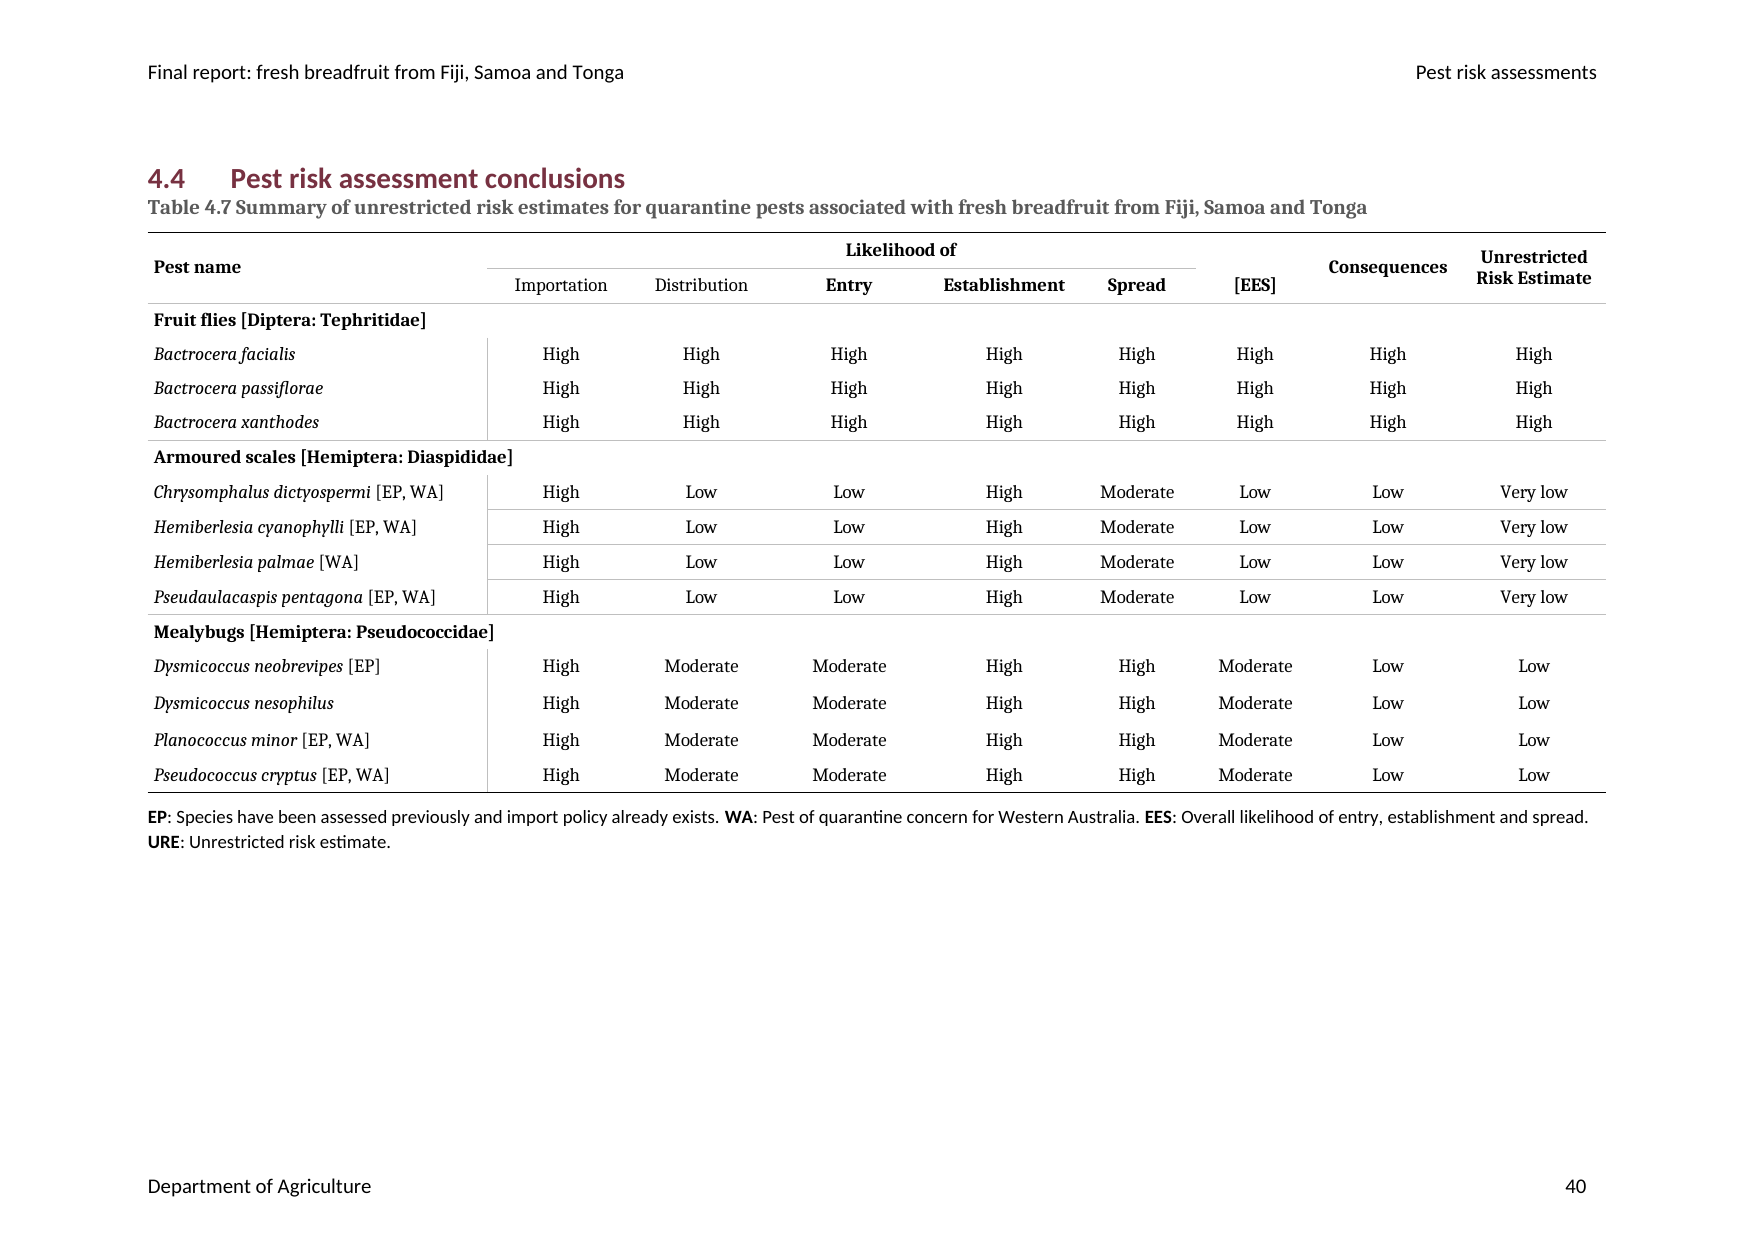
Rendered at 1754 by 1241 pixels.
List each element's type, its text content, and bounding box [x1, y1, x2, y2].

table_cell Moderate [768, 758, 930, 792]
table_cell Entry [768, 269, 930, 302]
table_cell High [1078, 758, 1196, 792]
table_cell Moderate [635, 758, 768, 792]
table_cell Low [1314, 684, 1462, 724]
table_cell High [488, 338, 635, 372]
table_cell High [1078, 406, 1196, 440]
table_cell Moderate [768, 649, 930, 683]
table_cell High [930, 684, 1078, 724]
table_cell Moderate [1078, 510, 1196, 544]
table_cell Low [768, 475, 930, 509]
table_cell Low [1314, 724, 1462, 758]
table_cell High [1078, 684, 1196, 724]
table_cell Moderate [768, 724, 930, 758]
table_cell Low [1314, 475, 1462, 509]
table_header Likelihood of [487, 233, 1314, 267]
table_cell High [930, 406, 1078, 440]
table_cell High [1314, 372, 1462, 406]
table_cell High [768, 372, 930, 406]
table_cell Very low [1462, 545, 1606, 579]
table_cell Moderate [635, 684, 768, 724]
table_cell Pseudaulacaspis pentagona [EP, WA] [148, 579, 487, 614]
table_cell Very low [1462, 475, 1606, 509]
table_cell Hemiberlesia palmae [WA] [148, 544, 487, 579]
table_cell Very low [1462, 580, 1606, 614]
table_cell High [930, 510, 1078, 544]
table_cell High [930, 580, 1078, 614]
table_cell High [635, 406, 768, 440]
table_cell High [1078, 724, 1196, 758]
table_cell Chrysomphalus dictyospermi [EP, WA] [148, 475, 487, 509]
table_cell Establishment [930, 269, 1078, 302]
table_cell Low [1314, 510, 1462, 544]
table_cell Low [768, 510, 930, 544]
table_cell Low [635, 475, 768, 509]
table_cell Planococcus minor [EP, WA] [148, 724, 487, 758]
table_cell Low [1196, 510, 1314, 544]
table_cell High [488, 758, 635, 792]
table_cell High [1314, 406, 1462, 440]
table_cell Moderate [1196, 724, 1314, 758]
table_cell High [1078, 372, 1196, 406]
table_header Unrestricted Risk Estimate [1462, 233, 1606, 302]
table_cell Moderate [635, 724, 768, 758]
table_cell High [1462, 372, 1606, 406]
table_cell High [488, 510, 635, 544]
table_cell Low [1196, 475, 1314, 509]
table_cell Very low [1462, 510, 1606, 544]
table_cell High [768, 338, 930, 372]
table_cell High [768, 406, 930, 440]
table_cell High [1078, 338, 1196, 372]
table_cell Low [1462, 684, 1606, 724]
table_cell Moderate [1196, 758, 1314, 792]
table_cell Importation [487, 269, 635, 302]
table_cell High [1314, 338, 1462, 372]
table_cell High [488, 406, 635, 440]
table_cell Low [635, 545, 768, 579]
table_cell High [930, 649, 1078, 683]
table_cell High [930, 475, 1078, 509]
table_cell High [1462, 338, 1606, 372]
table_cell High [1196, 372, 1314, 406]
table_cell Low [1314, 545, 1462, 579]
table_cell High [488, 649, 635, 683]
table_header Pest name [148, 233, 487, 302]
text EP: Species have been assessed previously and import policy already exists. WA: Pest of quarantine concern for Western Australia. EES: Overall likelihood of entry, establishment and spread. URE: Unrestricted risk estimate. [148, 805, 1606, 853]
table_cell Dysmicoccus nesophilus [148, 684, 487, 724]
table_cell Mealybugs [Hemiptera: Pseudococcidae] [148, 615, 1606, 649]
table_cell Dysmicoccus neobrevipes [EP] [148, 649, 487, 683]
table_cell High [930, 545, 1078, 579]
table_cell Low [1196, 580, 1314, 614]
table_cell Bactrocera facialis [148, 338, 487, 372]
table_cell Armoured scales [Hemiptera: Diaspididae] [148, 441, 1606, 475]
table_cell Low [1314, 580, 1462, 614]
table_cell Hemiberlesia cyanophylli [EP, WA] [148, 509, 487, 544]
table_cell High [1196, 406, 1314, 440]
table_cell High [1196, 338, 1314, 372]
table_cell High [930, 338, 1078, 372]
table_cell High [488, 580, 635, 614]
table_cell Low [635, 510, 768, 544]
table_cell High [488, 724, 635, 758]
table_cell Low [768, 545, 930, 579]
table_cell High [930, 758, 1078, 792]
table_cell Moderate [1078, 580, 1196, 614]
subtitle Pest risk assessment conclusions [148, 160, 1606, 196]
table_cell Moderate [1196, 684, 1314, 724]
table_cell High [488, 684, 635, 724]
table_cell High [930, 724, 1078, 758]
table_cell High [1462, 406, 1606, 440]
table_cell [EES] [1196, 268, 1314, 302]
table_cell Moderate [1078, 475, 1196, 509]
table_cell High [635, 372, 768, 406]
table_cell Bactrocera passiflorae [148, 372, 487, 406]
table_cell Moderate [1078, 545, 1196, 579]
table_cell High [488, 545, 635, 579]
table_cell Moderate [768, 684, 930, 724]
table_cell Pseudococcus cryptus [EP, WA] [148, 758, 487, 792]
table_cell Low [1462, 758, 1606, 792]
table_cell Moderate [1196, 649, 1314, 683]
table_cell Low [1314, 649, 1462, 683]
table_cell Moderate [635, 649, 768, 683]
table_cell High [488, 372, 635, 406]
table_cell High [635, 338, 768, 372]
table_cell Low [1196, 545, 1314, 579]
table_cell Low [635, 580, 768, 614]
table_cell Distribution [635, 269, 768, 302]
table_header Consequences [1314, 233, 1462, 302]
table_cell Low [1314, 758, 1462, 792]
table_cell Spread [1078, 269, 1196, 302]
table_cell Low [768, 580, 930, 614]
table_cell High [1078, 649, 1196, 683]
table_cell High [488, 475, 635, 509]
table_cell Low [1462, 724, 1606, 758]
table_cell High [930, 372, 1078, 406]
table_cell Bactrocera xanthodes [148, 406, 487, 440]
table_cell Low [1462, 649, 1606, 683]
table_cell Fruit flies [Diptera: Tephritidae] [148, 304, 1606, 338]
